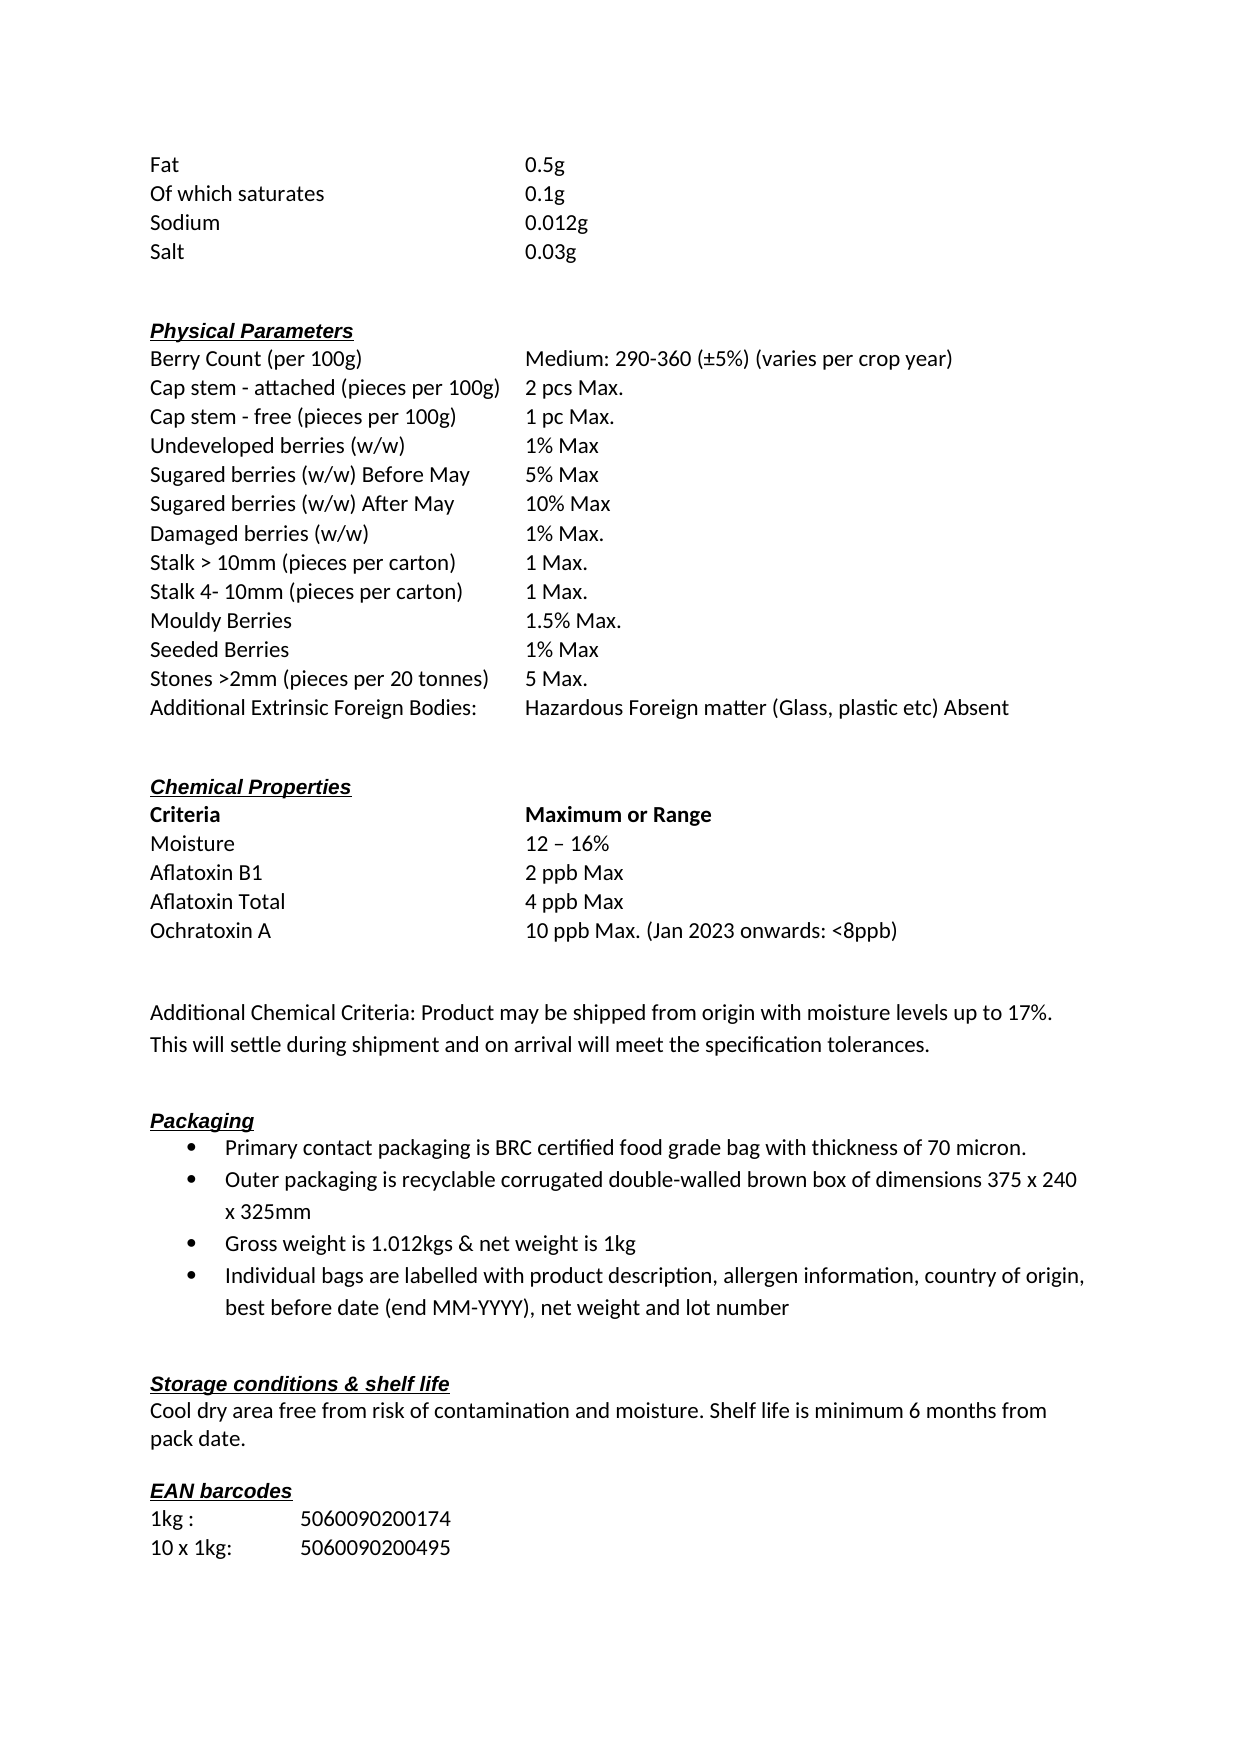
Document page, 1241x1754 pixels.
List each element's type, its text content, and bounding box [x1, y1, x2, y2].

subtitle Physical Parameters [150, 319, 1090, 343]
subtitle Stones >2mm (pieces per 20 tonnes) 5 Max. [150, 664, 1090, 692]
subtitle Sugared berries (w/w) After May 10% Max [150, 489, 1090, 518]
subtitle 10 x 1kg: 5060090200495 [150, 1533, 1090, 1561]
subtitle Packaging [150, 1109, 1090, 1133]
subtitle Chemical Properties [150, 775, 1090, 799]
subtitle Storage conditions & shelf life [150, 1372, 1090, 1396]
subtitle Undeveloped berries (w/w) 1% Max [150, 431, 1090, 459]
list Gross weight is 1.012kgs & net weight is 1kg [187, 1229, 1090, 1257]
subtitle 1kg : 5060090200174 [150, 1504, 1090, 1532]
subtitle Sodium 0.012g [150, 208, 1090, 236]
subtitle Seeded Berries 1% Max [150, 635, 1090, 663]
subtitle Mouldy Berries 1.5% Max. [150, 606, 1090, 634]
subtitle Berry Count (per 100g) Medium: 290-360 (±5%) (varies per crop year) [150, 344, 1090, 372]
subtitle Additional Extrinsic Foreign Bodies: Hazardous Foreign matter (Glass, plastic etc) Absent [150, 693, 1090, 721]
subtitle Criteria Maximum or Range [150, 800, 1090, 828]
list Outer packaging is recyclable corrugated double-walled brown box of dimensions 375 x 240 x 325mm [187, 1165, 1090, 1225]
subtitle Cap stem - free (pieces per 100g) 1 pc Max. [150, 402, 1090, 430]
subtitle Aflatoxin B1 2 ppb Max [150, 858, 1090, 886]
subtitle Ochratoxin A 10 ppb Max. (Jan 2023 onwards: <8ppb) [150, 916, 1090, 944]
list Primary contact packaging is BRC certified food grade bag with thickness of 70 micron. [187, 1133, 1090, 1161]
subtitle Stalk > 10mm (pieces per carton) 1 Max. [150, 548, 1090, 576]
subtitle Aflatoxin Total 4 ppb Max [150, 887, 1090, 915]
subtitle Moisture 12 – 16% [150, 829, 1090, 857]
subtitle Sugared berries (w/w) Before May 5% Max [150, 461, 1090, 488]
subtitle EAN barcodes [150, 1479, 1090, 1503]
subtitle Salt 0.03g [150, 237, 1090, 265]
subtitle Cap stem - attached (pieces per 100g) 2 pcs Max. [150, 373, 1090, 401]
text Additional Chemical Criteria: Product may be shipped from origin with moisture levels up to 17%. This will settle during shipment and on arrival will meet the specification tolerances. [150, 998, 1090, 1059]
subtitle Of which saturates 0.1g [150, 179, 1090, 207]
subtitle Fat 0.5g [150, 150, 1090, 178]
list Individual bags are labelled with product description, allergen information, country of origin, best before date (end MM-YYYY), net weight and lot number [187, 1261, 1090, 1322]
subtitle Damaged berries (w/w) 1% Max. [150, 519, 1090, 547]
subtitle Cool dry area free from risk of contamination and moisture. Shelf life is minimum 6 months from pack date. [150, 1397, 1090, 1453]
subtitle Stalk 4- 10mm (pieces per carton) 1 Max. [150, 577, 1090, 605]
